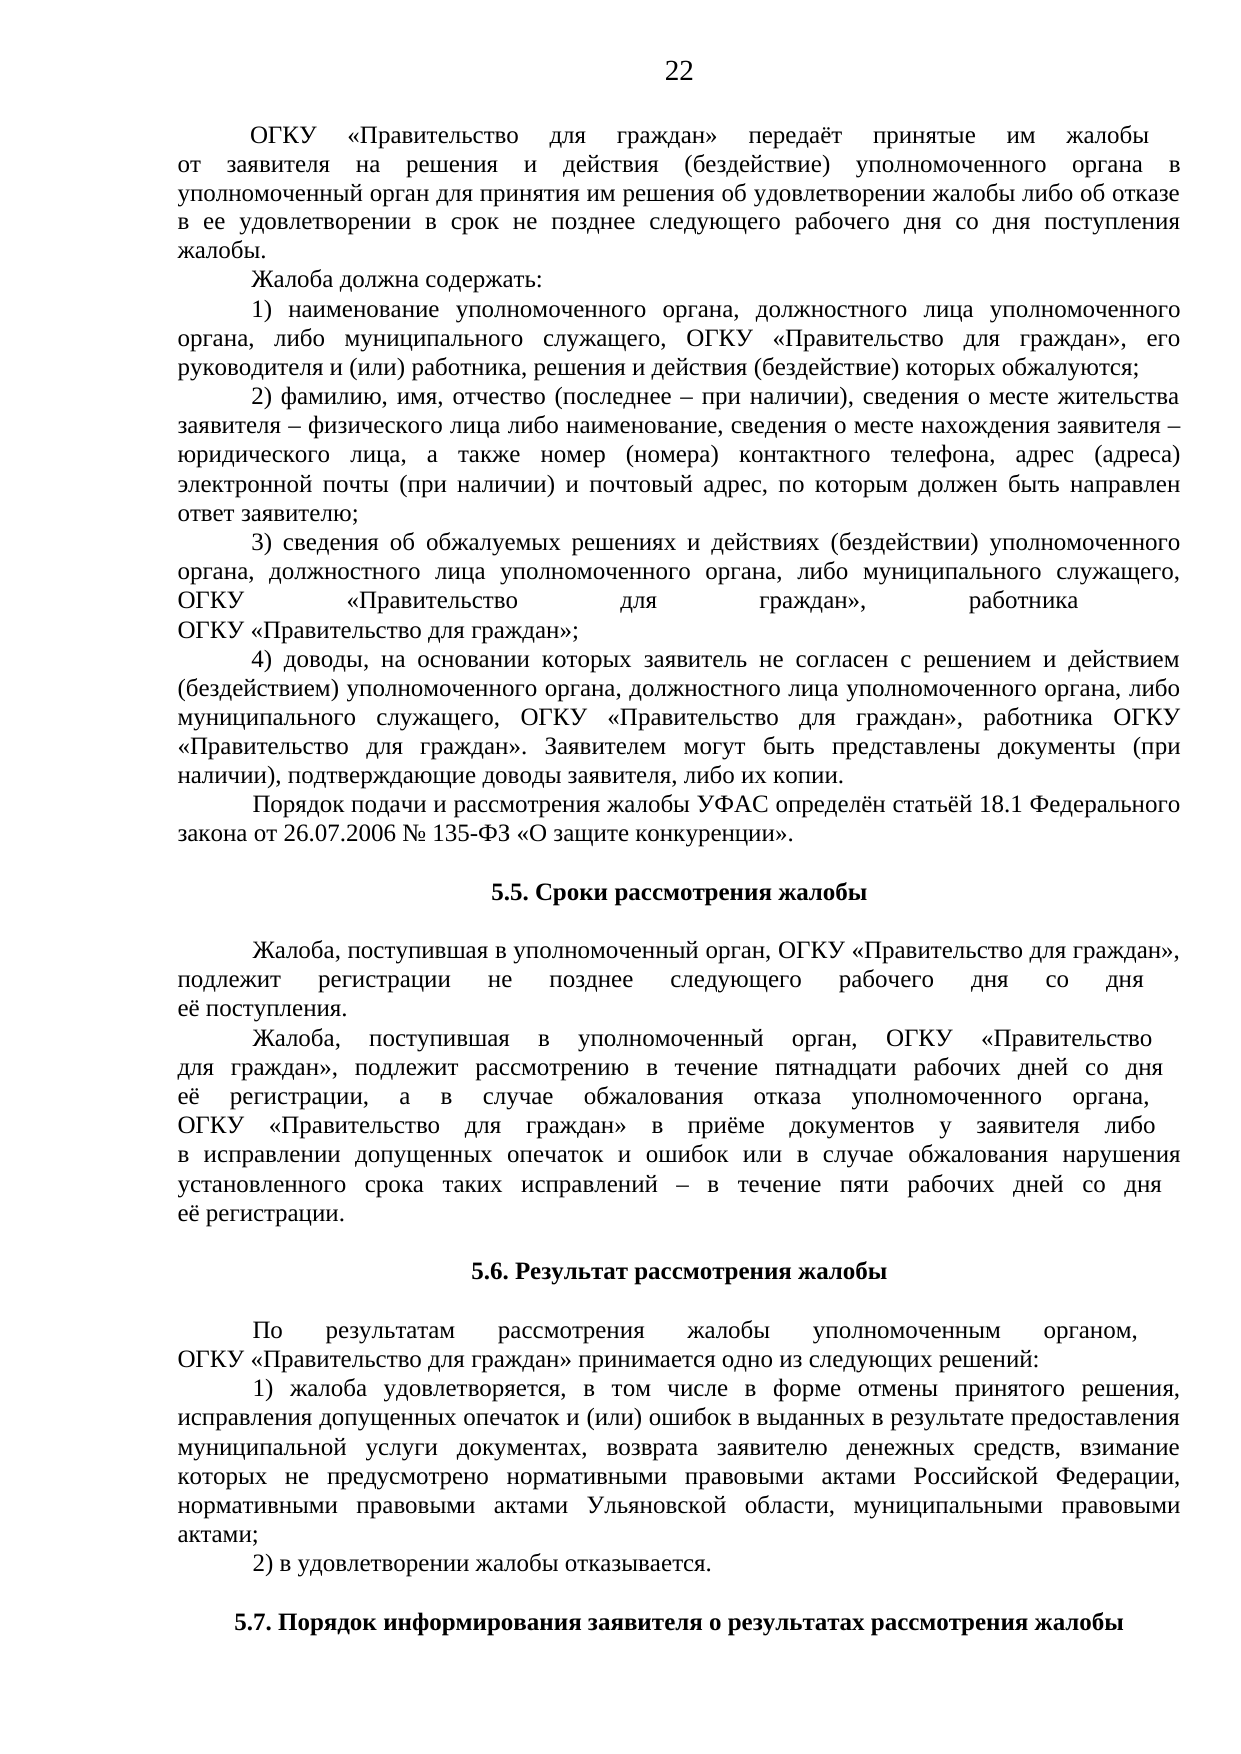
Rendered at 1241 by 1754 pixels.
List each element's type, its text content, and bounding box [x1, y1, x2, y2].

text 4) доводы, на основании которых заявитель не согласен с решением и действием (бездействием) уполномоченного органа, должностного лица уполномоченного органа, либо муниципального служащего, ОГКУ «Правительство для граждан», работника ОГКУ «Правительство для граждан». Заявителем могут быть представлены документы (при наличии), подтверждающие доводы заявителя, либо их копии. [177, 643, 1181, 789]
text ОГКУ «Правительство для граждан» передаёт принятые им жалобы от заявителя на решения и действия (бездействие) уполномоченного органа в уполномоченный орган для принятия им решения об удовлетворении жалобы либо об отказе в ее удовлетворении в срок не позднее следующего рабочего дня со дня поступления жалобы. [177, 120, 1181, 264]
text 5.6. Результат рассмотрения жалобы [177, 1256, 1181, 1285]
text Жалоба, поступившая в уполномоченный орган, ОГКУ «Правительство для граждан», подлежит регистрации не позднее следующего рабочего дня со дня её поступления. [177, 935, 1181, 1022]
text 2) в удовлетворении жалобы отказывается. [177, 1548, 1181, 1577]
text 3) сведения об обжалуемых решениях и действиях (бездействии) уполномоченного органа, должностного лица уполномоченного органа, либо муниципального служащего, ОГКУ «Правительство для граждан», работника ОГКУ «Правительство для граждан»; [177, 527, 1181, 643]
text 1) наименование уполномоченного органа, должностного лица уполномоченного органа, либо муниципального служащего, ОГКУ «Правительство для граждан», его руководителя и (или) работника, решения и действия (бездействие) которых обжалуются; [177, 293, 1181, 381]
text 2) фамилию, имя, отчество (последнее – при наличии), сведения о месте жительства заявителя – физического лица либо наименование, сведения о месте нахождения заявителя – юридического лица, а также номер (номера) контактного телефона, адрес (адреса) электронной почты (при наличии) и почтовый адрес, по которым должен быть направлен ответ заявителю; [177, 381, 1181, 527]
text Жалоба, поступившая в уполномоченный орган, ОГКУ «Правительство для граждан», подлежит рассмотрению в течение пятнадцати рабочих дней со дня её регистрации, а в случае обжалования отказа уполномоченного органа, ОГКУ «Правительство для граждан» в приёме документов у заявителя либо в исправлении допущенных опечаток и ошибок или в случае обжалования нарушения установленного срока таких исправлений – в течение пяти рабочих дней со дня её регистрации. [177, 1022, 1181, 1227]
text 5.7. Порядок информирования заявителя о результатах рассмотрения жалобы [177, 1607, 1181, 1636]
text Жалоба должна содержать: [177, 264, 1181, 293]
text 5.5. Сроки рассмотрения жалобы [177, 876, 1181, 905]
text Порядок подачи и рассмотрения жалобы УФАС определён статьёй 18.1 Федерального закона от 26.07.2006 № 135-ФЗ «О защите конкуренции». [177, 789, 1181, 847]
text По результатам рассмотрения жалобы уполномоченным органом, ОГКУ «Правительство для граждан» принимается одно из следующих решений: [177, 1314, 1181, 1373]
text 1) жалоба удовлетворяется, в том числе в форме отмены принятого решения, исправления допущенных опечаток и (или) ошибок в выданных в результате предоставления муниципальной услуги документах, возврата заявителю денежных средств, взимание которых не предусмотрено нормативными правовыми актами Российской Федерации, нормативными правовыми актами Ульяновской области, муниципальными правовыми актами; [177, 1373, 1181, 1548]
